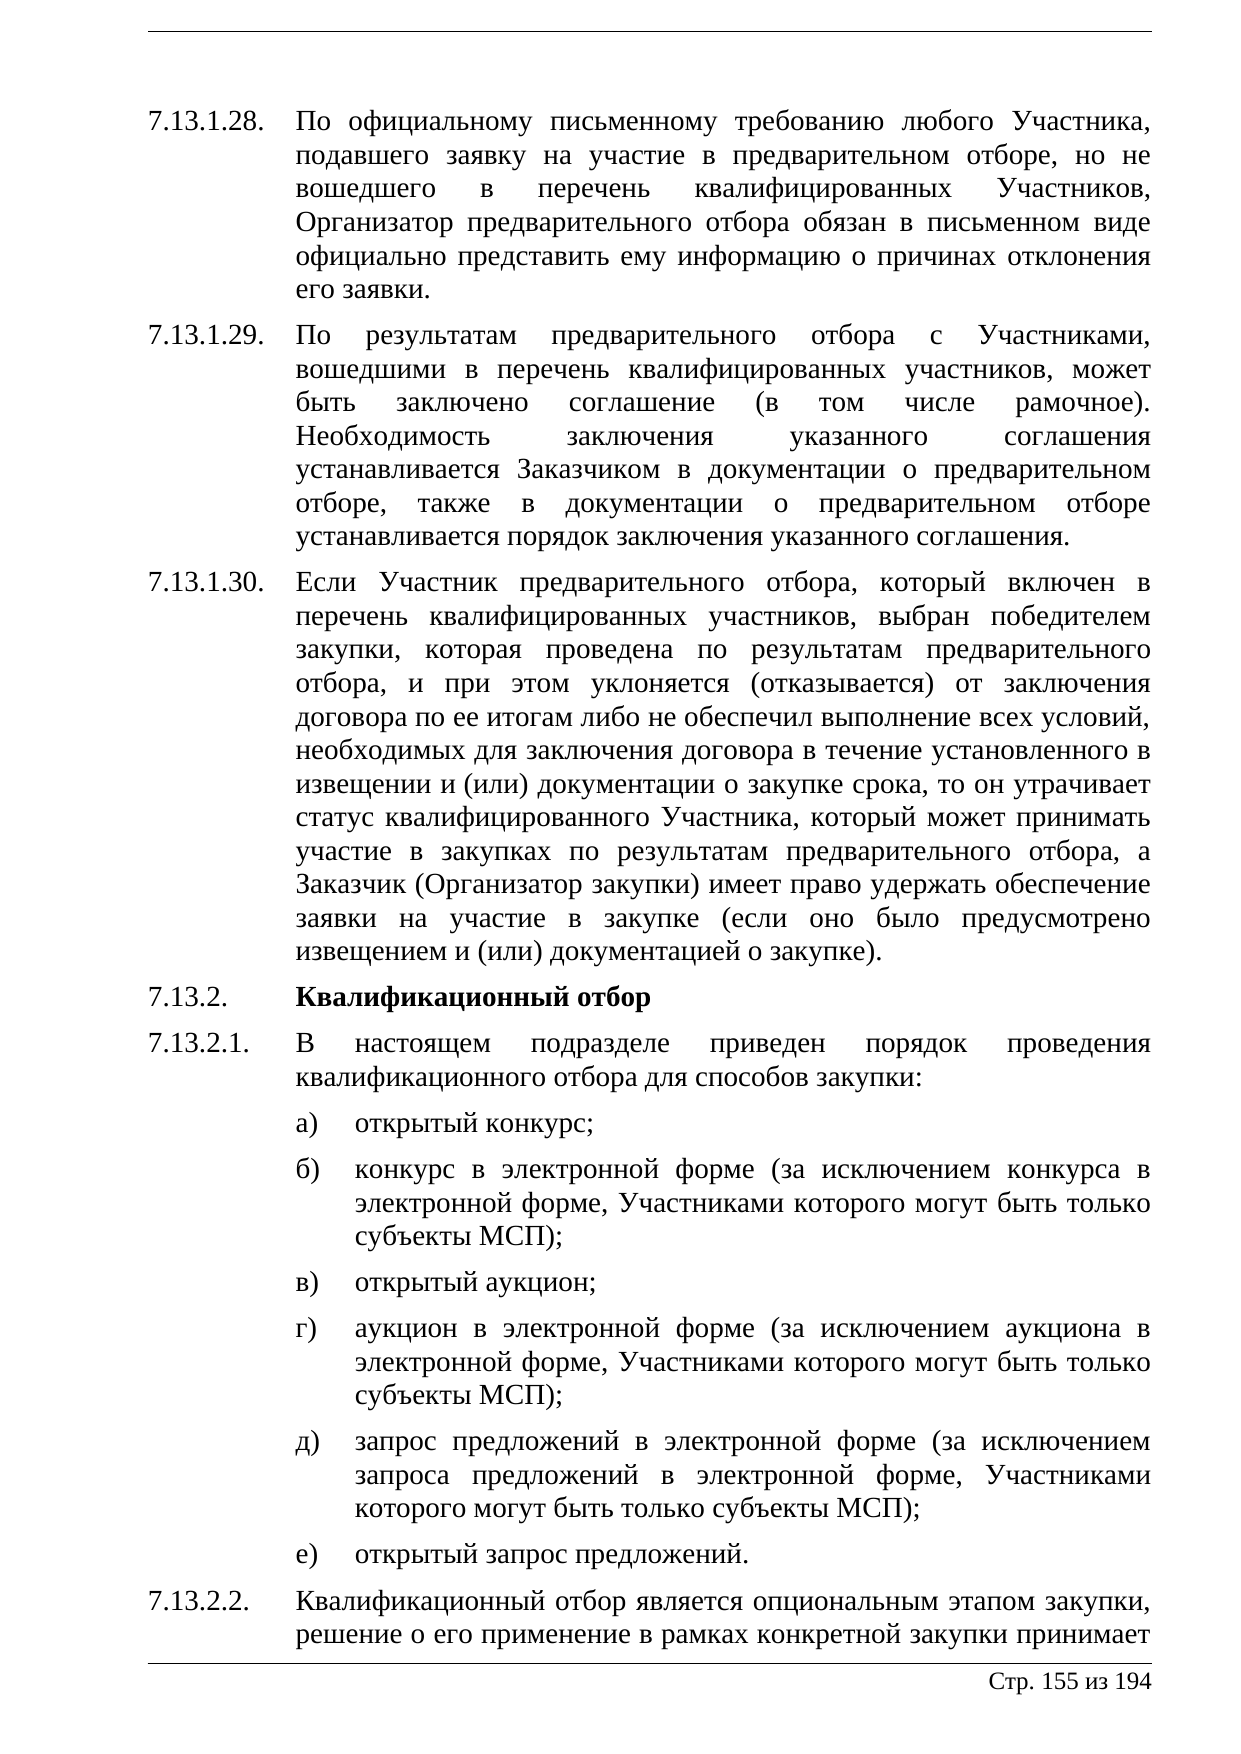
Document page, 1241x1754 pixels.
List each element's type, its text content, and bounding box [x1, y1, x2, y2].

list аукцион в электронной форме (за исключением аукциона в электронной форме, Участниками которого могут быть только субъекты МСП); [295, 1310, 1152, 1411]
list открытый аукцион; [295, 1264, 1152, 1298]
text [148, 1583, 1152, 1650]
text По результатам предварительного отбора с Участниками, вошедшими в перечень квалифицированных участников, может быть заключено соглашение (в том числе рамочное). Необходимость заключения указанного соглашения устанавливается Заказчиком в документации о предварительном отборе, также в документации о предварительном отборе устанавливается порядок заключения указанного соглашения. [148, 317, 1152, 552]
list запрос предложений в электронной форме (за исключением запроса предложений в электронной форме, Участниками которого могут быть только субъекты МСП); [295, 1423, 1152, 1524]
list открытый запрос предложений. [295, 1537, 1152, 1570]
text По официальному письменному требованию любого Участника, подавшего заявку на участие в предварительном отборе, но не вошедшего в перечень квалифицированных Участников, Организатор предварительного отбора обязан в письменном виде официально представить ему информацию о причинах отклонения его заявки. [148, 103, 1152, 305]
text В настоящем подразделе приведен порядок проведения квалификационного отбора для способов закупки: [148, 1026, 1152, 1093]
list открытый конкурс; [295, 1105, 1152, 1139]
list Квалификационный отбор [148, 979, 1152, 1013]
text Если Участник предварительного отбора, который включен в перечень квалифицированных участников, выбран победителем закупки, которая проведена по результатам предварительного отбора, и при этом уклоняется (отказывается) от заключения договора по ее итогам либо не обеспечил выполнение всех условий, необходимых для заключения договора в течение установленного в извещении и (или) документации о закупке срока, то он утрачивает статус квалифицированного Участника, который может принимать участие в закупках по результатам предварительного отбора, а Заказчик (Организатор закупки) имеет право удержать обеспечение заявки на участие в закупке (если оно было предусмотрено извещением и (или) документацией о закупке). [148, 564, 1152, 967]
list конкурс в электронной форме (за исключением конкурса в электронной форме, Участниками которого могут быть только субъекты МСП); [295, 1151, 1152, 1252]
